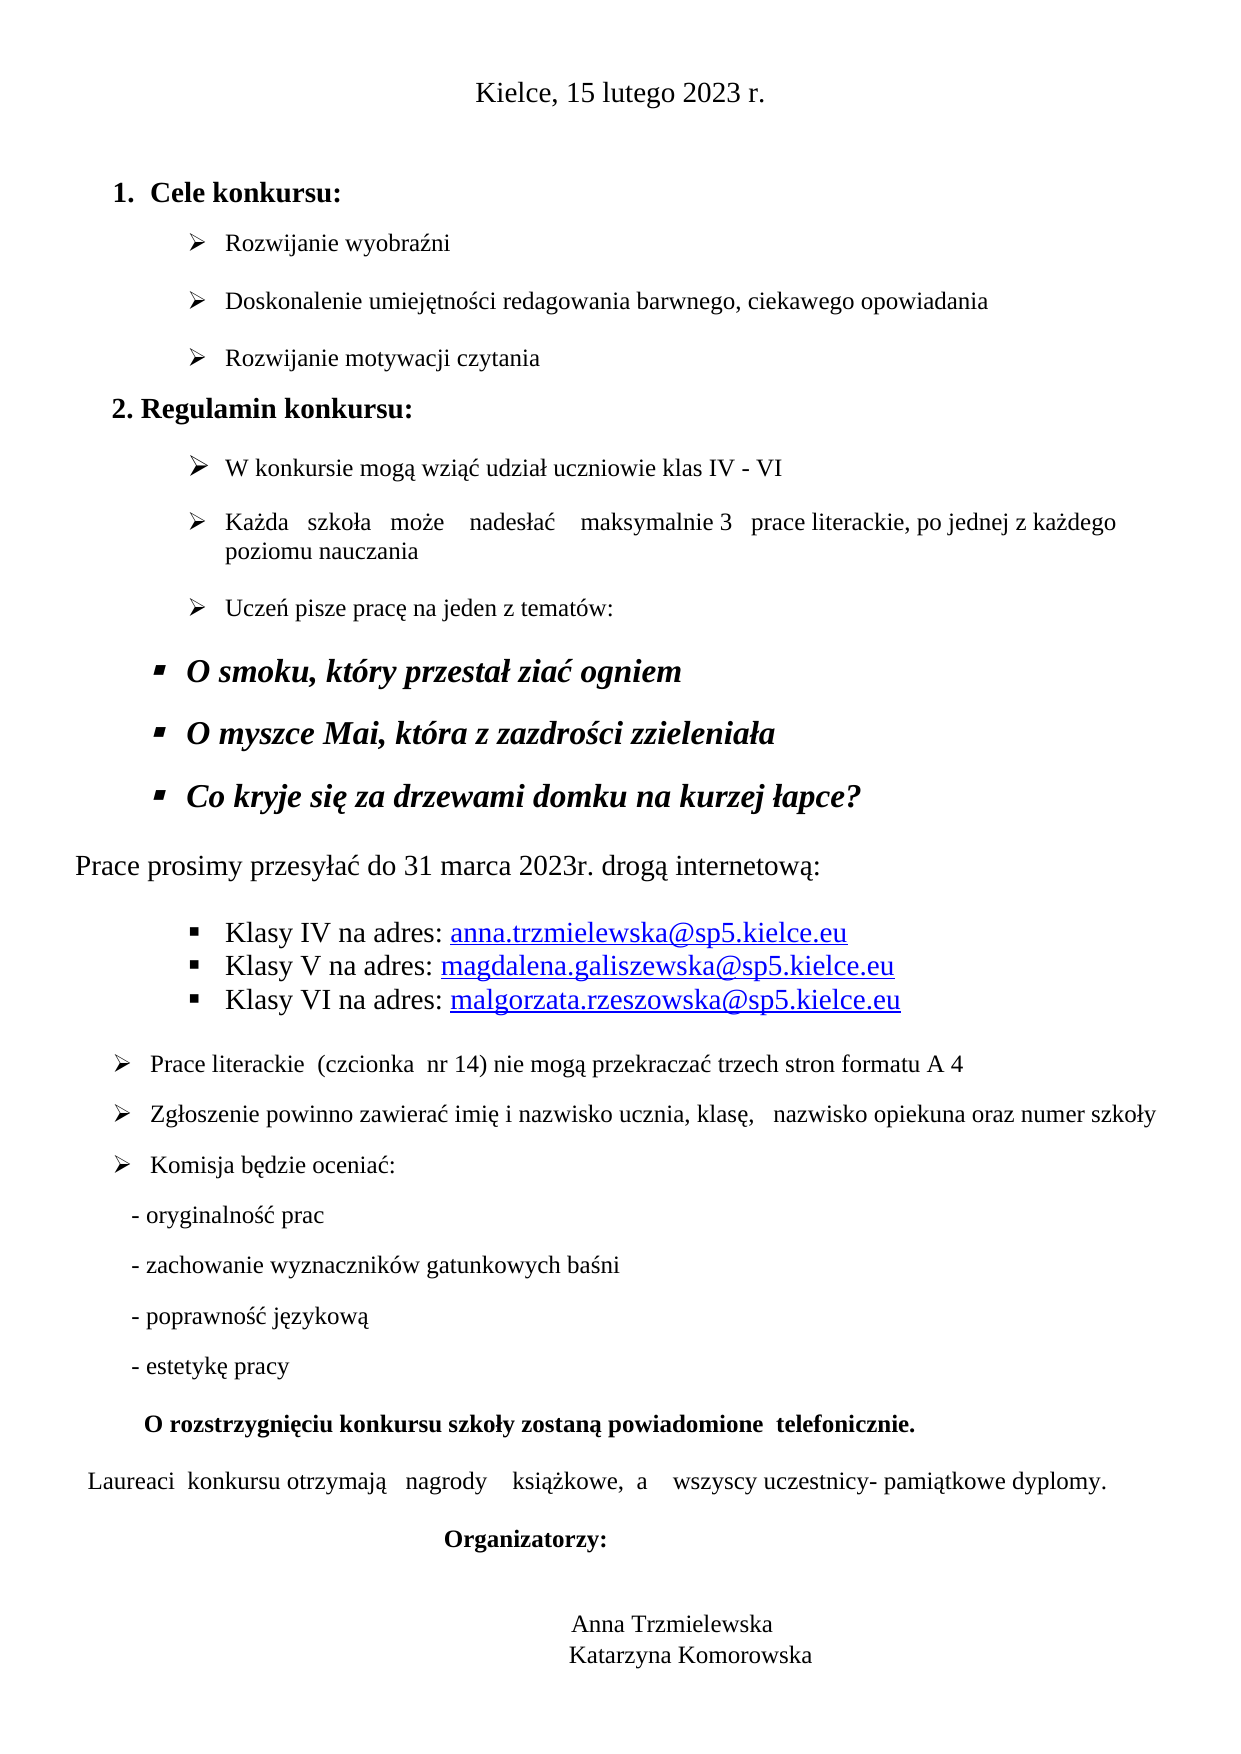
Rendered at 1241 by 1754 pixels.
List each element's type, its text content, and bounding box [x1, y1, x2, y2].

text - estetykę pracy [75, 1351, 1165, 1380]
list Klasy VI na adres: malgorzata.rzeszowska@sp5.kielce.eu [187, 982, 1165, 1016]
text Anna Trzmielewska [75, 1609, 1165, 1638]
list Klasy V na adres: magdalena.galiszewska@sp5.kielce.eu [187, 948, 1165, 982]
text 2. Regulamin konkursu: [75, 391, 1165, 425]
list Cele konkursu: [112, 176, 1165, 209]
list Zgłoszenie powinno zawierać imię i nazwisko ucznia, klasę, nazwisko opiekuna oraz numer szkoły [112, 1099, 1165, 1128]
text Kielce, 15 lutego 2023 r. [75, 75, 1165, 108]
text Laureaci konkursu otrzymają nagrody książkowe, a wszyscy uczestnicy- pamiątkowe dyplomy. [75, 1466, 1165, 1495]
list Doskonalenie umiejętności redagowania barwnego, ciekawego opowiadania [187, 286, 1165, 314]
list W konkursie mogą wziąć udział uczniowie klas IV - VI [187, 453, 1165, 483]
text Prace prosimy przesyłać do 31 marca 2023r. drogą internetową: [75, 848, 1165, 881]
text O rozstrzygnięciu konkursu szkoły zostaną powiadomione telefonicznie. [75, 1409, 1165, 1437]
list Prace literackie (czcionka nr 14) nie mogą przekraczać trzech stron formatu A 4 [112, 1049, 1165, 1078]
text - oryginalność prac [75, 1200, 1165, 1229]
list Klasy IV na adres: anna.trzmielewska@sp5.kielce.eu [187, 915, 1165, 948]
list Komisja będzie oceniać: [112, 1150, 1165, 1179]
list Co kryje się za drzewami domku na kurzej łapce? [149, 776, 1165, 814]
text Katarzyna Komorowska [75, 1640, 1165, 1669]
list Rozwijanie motywacji czytania [187, 343, 1165, 372]
list Rozwijanie wyobraźni [187, 228, 1165, 257]
text - zachowanie wyznaczników gatunkowych baśni [75, 1251, 1165, 1279]
text - poprawność językową [75, 1301, 1165, 1329]
text Organizatorzy: [75, 1524, 1165, 1552]
list O myszce Mai, która z zazdrości zzieleniała [149, 713, 1165, 752]
list Uczeń pisze pracę na jeden z tematów: [187, 593, 1165, 622]
list Każda szkoła może nadesłać maksymalnie 3 prace literackie, po jednej z każdego poziomu nauczania [187, 507, 1165, 565]
list O smoku, który przestał ziać ogniem [149, 651, 1165, 689]
